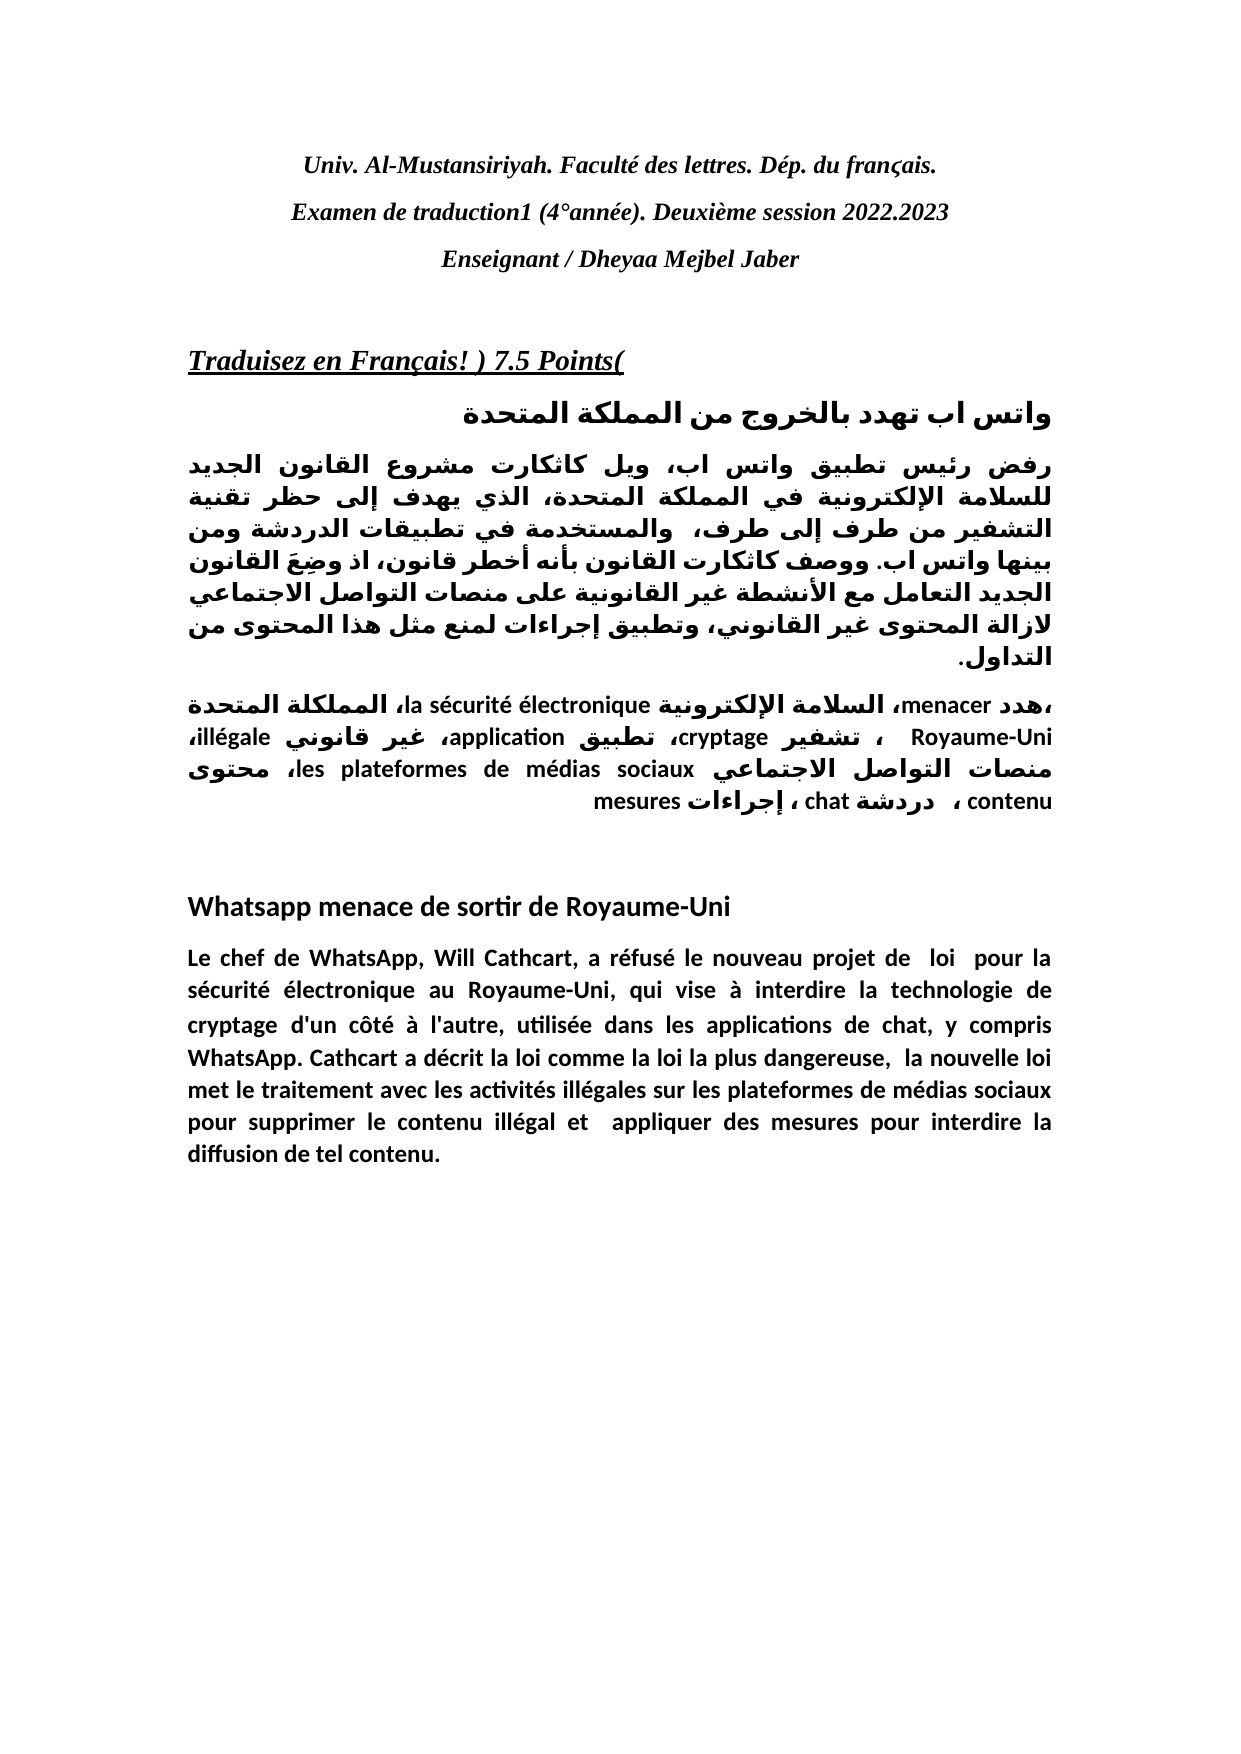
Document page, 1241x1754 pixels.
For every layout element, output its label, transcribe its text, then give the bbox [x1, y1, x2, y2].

text Enseignant / Dheyaa Mejbel Jaber [187, 244, 1053, 273]
text Examen de traduction1 (4°année). Deuxième session 2022.2023 [187, 197, 1053, 226]
text واتس اب تهدد بالخروج من المملكة المتحدة [187, 395, 1053, 431]
text Le chef de WhatsApp, Will Cathcart, a réfusé le nouveau projet de loi pour la sécurité électronique au Royaume-Uni, qui vise à interdire la technologie de cryptage d'un côté à l'autre, utilisée dans les applications de chat, y compris WhatsApp. Cathcart a décrit la loi comme la loi la plus dangereuse, la nouvelle loi met le traitement avec les activités illégales sur les plateformes de médias sociaux pour supprimer le contenu illégal et appliquer des mesures pour interdire la diffusion de tel contenu. [187, 942, 1053, 1168]
text رفض رئيس تطبيق واتس اب، ويل كاثكارت مشروع القانون الجديد للسلامة الإلكترونية في المملكة المتحدة، الذي يهدف إلى حظر تقنية التشفير من طرف إلى طرف، والمستخدمة في تطبيقات الدردشة ومن بينها واتس اب. ووصف كاثكارت القانون بأنه أخطر قانون، اذ وضِعَ القانون الجديد التعامل مع الأنشطة غير القانونية على منصات التواصل الاجتماعي لازالة المحتوى غير القانوني، وتطبيق إجراءات لمنع مثل هذا المحتوى من التداول. [187, 449, 1053, 671]
text Whatsapp menace de sortir de Royaume-Uni [187, 888, 1053, 924]
text Univ. Al-Mustansiriyah. Faculté des lettres. Dép. du franϛais. [187, 150, 1053, 179]
text ،هدد menacer، السلامة الإلكترونية la sécurité électronique، المملكلة المتحدة Royaume-Uni ، تشفير cryptage، تطبيق application، غير قانوني illégale، منصات التواصل الاجتماعي les plateformes de médias sociaux، محتوى contenu ، دردشة chat ، إجراءات mesures [187, 689, 1053, 816]
text Traduisez en Français! ) 7.5 Points( [187, 343, 1053, 377]
